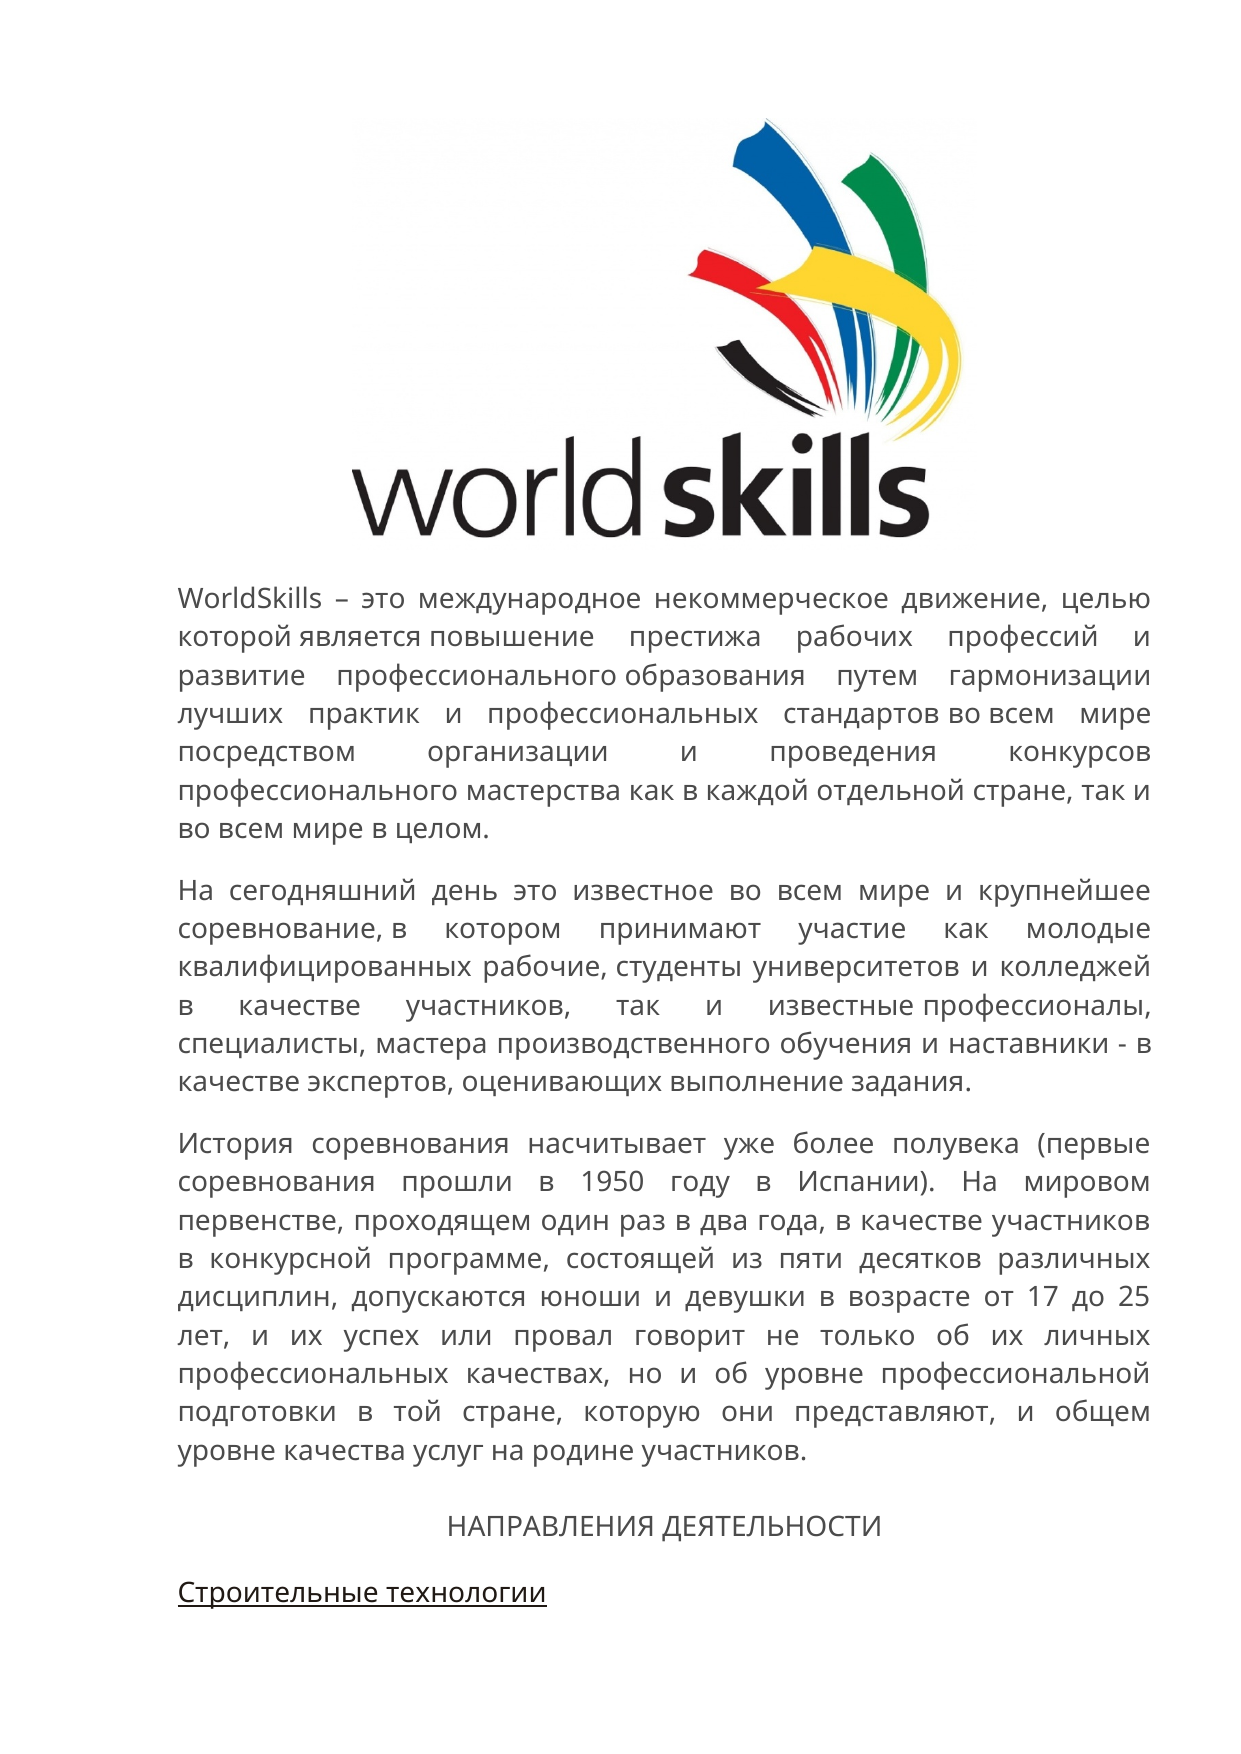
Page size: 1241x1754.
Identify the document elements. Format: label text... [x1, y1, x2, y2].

text На сегодняшний день это известное во всем мире и крупнейшее соревнование, в котором принимают участие как молодые квалифицированных рабочие, студенты университетов и колледжей в качестве участников, так и известные профессионалы, специалисты, мастера производственного обучения и наставники - в качестве экспертов, оценивающих выполнение задания. [177, 870, 1152, 1100]
text WorldSkills – это международное некоммерческое движение, целью которой является повышение престижа рабочих профессий и развитие профессионального образования путем гармонизации лучших практик и профессиональных стандартов во всем мире посредством организации и проведения конкурсов профессионального мастерства как в каждой отдельной стране, так и во всем мире в целом. [177, 578, 1152, 846]
picture [352, 118, 977, 550]
text История соревнования насчитывает уже более полувека (первые соревнования прошли в 1950 году в Испании). На мировом первенстве, проходящем один раз в два года, в качестве участников в конкурсной программе, состоящей из пяти десятков различных дисциплин, допускаются юноши и девушки в возрасте от 17 до 25 лет, и их успех или провал говорит не только об их личных профессиональных качествах, но и об уровне профессиональной подготовки в той стране, которую они представляют, и общем уровне качества услуг на родине участников. [177, 1123, 1152, 1468]
text Строительные технологии [177, 1557, 1152, 1611]
text НАПРАВЛЕНИЯ ДЕЯТЕЛЬНОСТИ [177, 1492, 1152, 1545]
